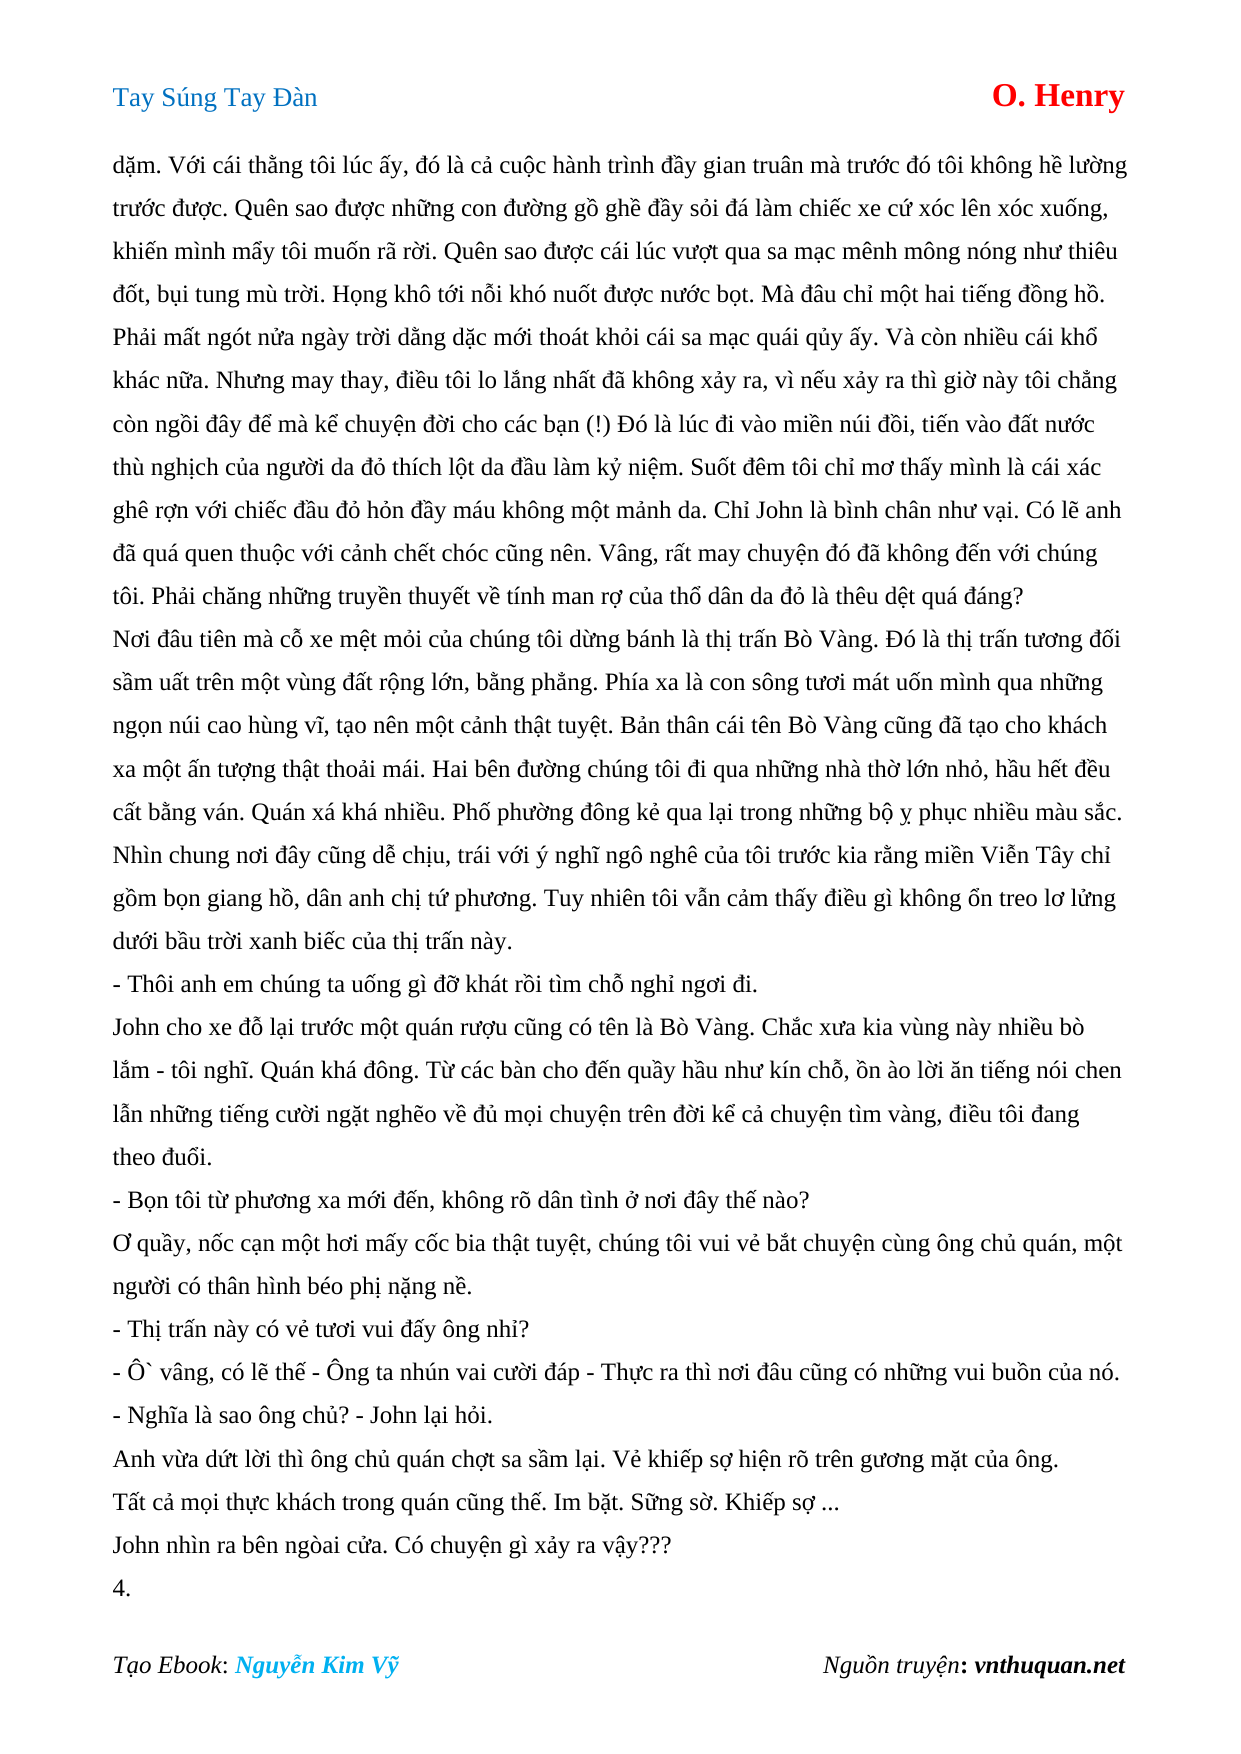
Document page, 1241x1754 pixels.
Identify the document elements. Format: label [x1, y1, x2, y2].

text [112, 150, 1128, 1602]
